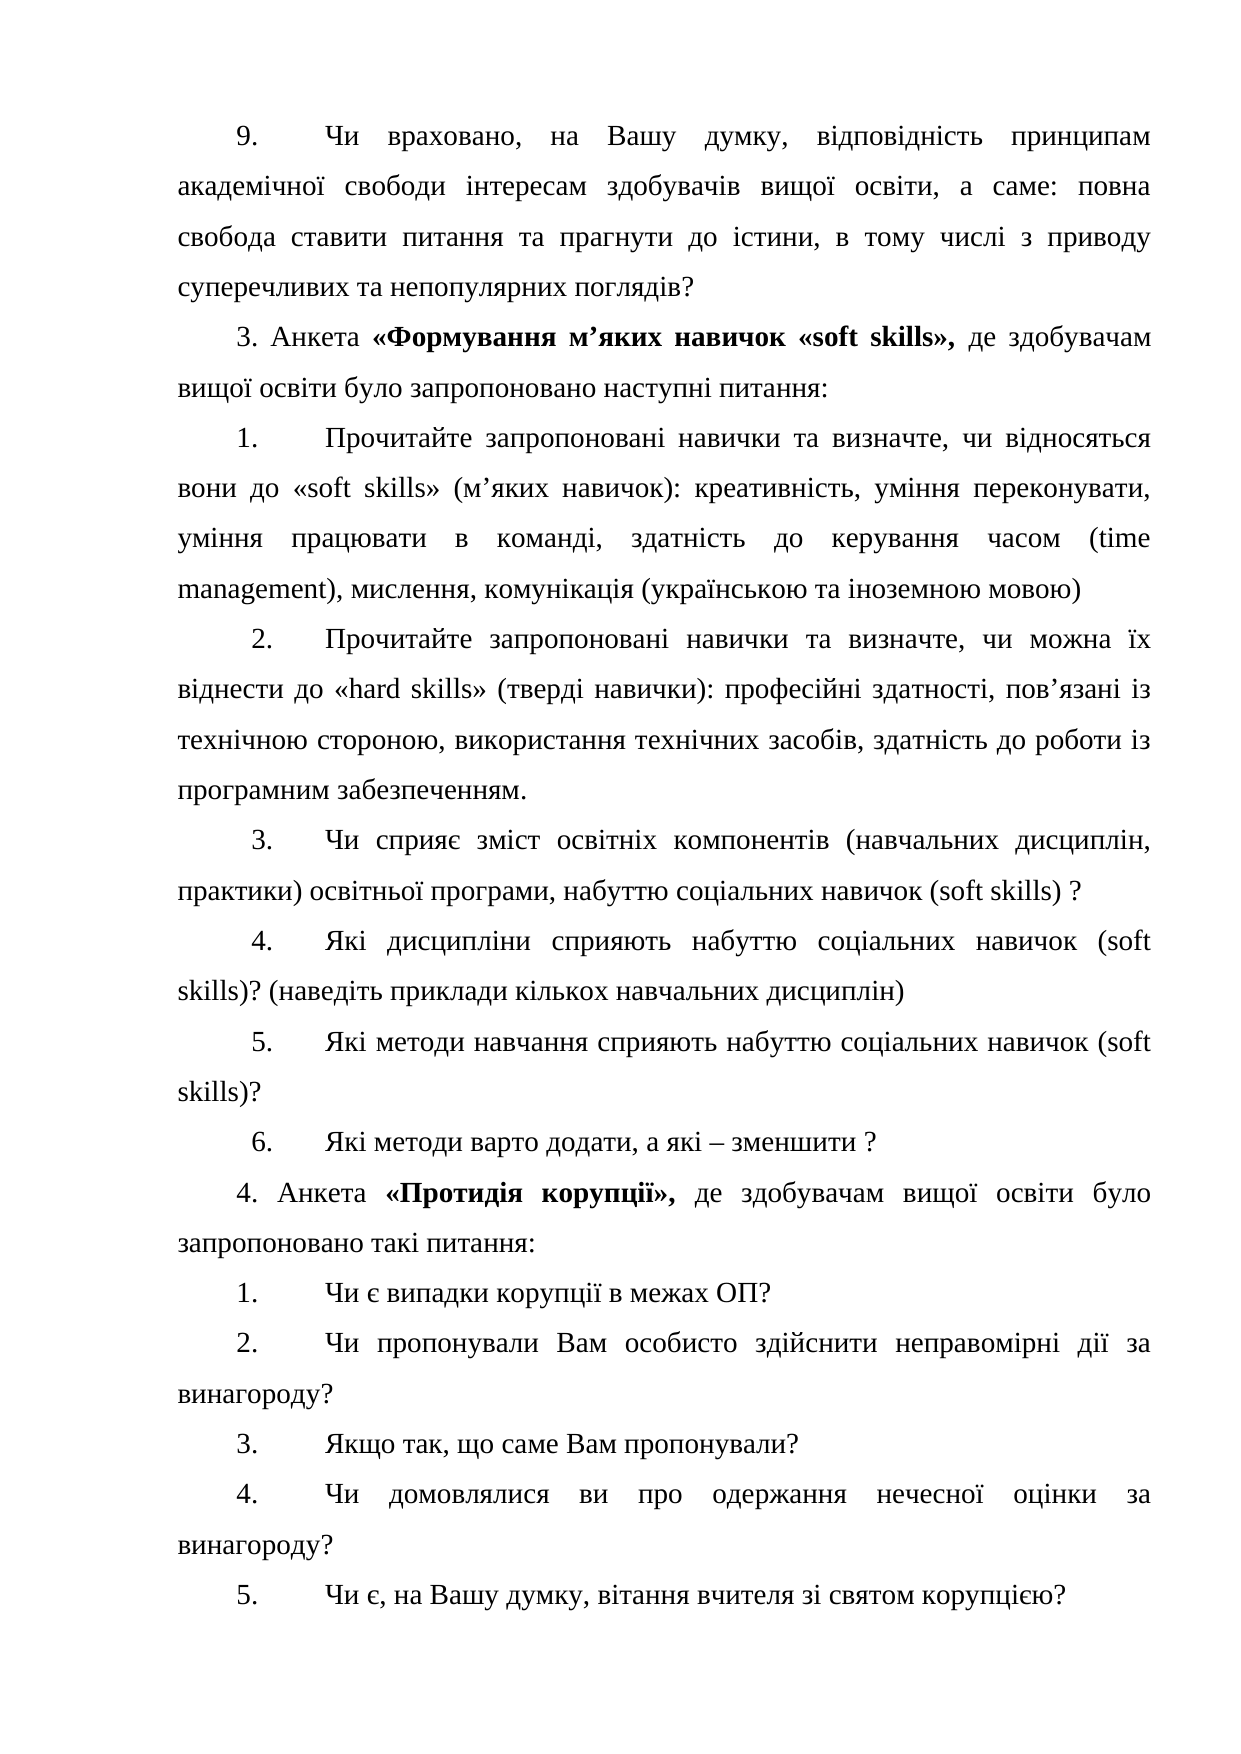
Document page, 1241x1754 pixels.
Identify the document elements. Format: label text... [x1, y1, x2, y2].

text 3. Анкета «Формування м’яких навичок «soft skills», де здобувачам вищої освіти було запропоновано наступні питання: [177, 319, 1152, 403]
list Які методи варто додати, а які – зменшити ? [177, 1124, 1152, 1158]
list Чи сприяє зміст освітніх компонентів (навчальних дисциплін, практики) освітньої програми, набуттю соціальних навичок (soft skills) ? [177, 822, 1152, 906]
list Чи пропонували Вам особисто здійснити неправомірні дії за винагороду? [177, 1326, 1152, 1409]
list Чи є, на Вашу думку, вітання вчителя зі святом корупцією? [177, 1577, 1152, 1611]
text 4. Анкета «Протидія корупції», де здобувачам вищої освіти було запропоновано такі питання: [177, 1175, 1152, 1258]
list Чи є випадки корупції в межах ОП? [177, 1275, 1152, 1309]
list Якщо так, що саме Вам пропонували? [177, 1426, 1152, 1460]
list Які дисципліни сприяють набуттю соціальних навичок (soft skills)? (наведіть приклади кількох навчальних дисциплін) [177, 923, 1152, 1007]
list Прочитайте запропоновані навички та визначте, чи можна їх віднести до «hard skills» (тверді навички): професійні здатності, пов’язані із технічною стороною, використання технічних засобів, здатність до роботи із програмним забезпеченням. [177, 621, 1152, 806]
list Прочитайте запропоновані навички та визначте, чи відносяться вони до «soft skills» (м’яких навичок): креативність, уміння переконувати, уміння працювати в команді, здатність до керування часом (time management), мислення, комунікація (українською та іноземною мовою) [177, 420, 1152, 604]
list Які методи навчання сприяють набуттю соціальних навичок (soft skills)? [177, 1024, 1152, 1108]
list Чи домовлялися ви про одержання нечесної оцінки за винагороду? [177, 1477, 1152, 1560]
list Чи враховано, на Вашу думку, відповідність принципам академічної свободи інтересам здобувачів вищої освіти, а саме: повна свобода ставити питання та прагнути до істини, в тому числі з приводу суперечливих та непопулярних поглядів? [177, 118, 1152, 303]
